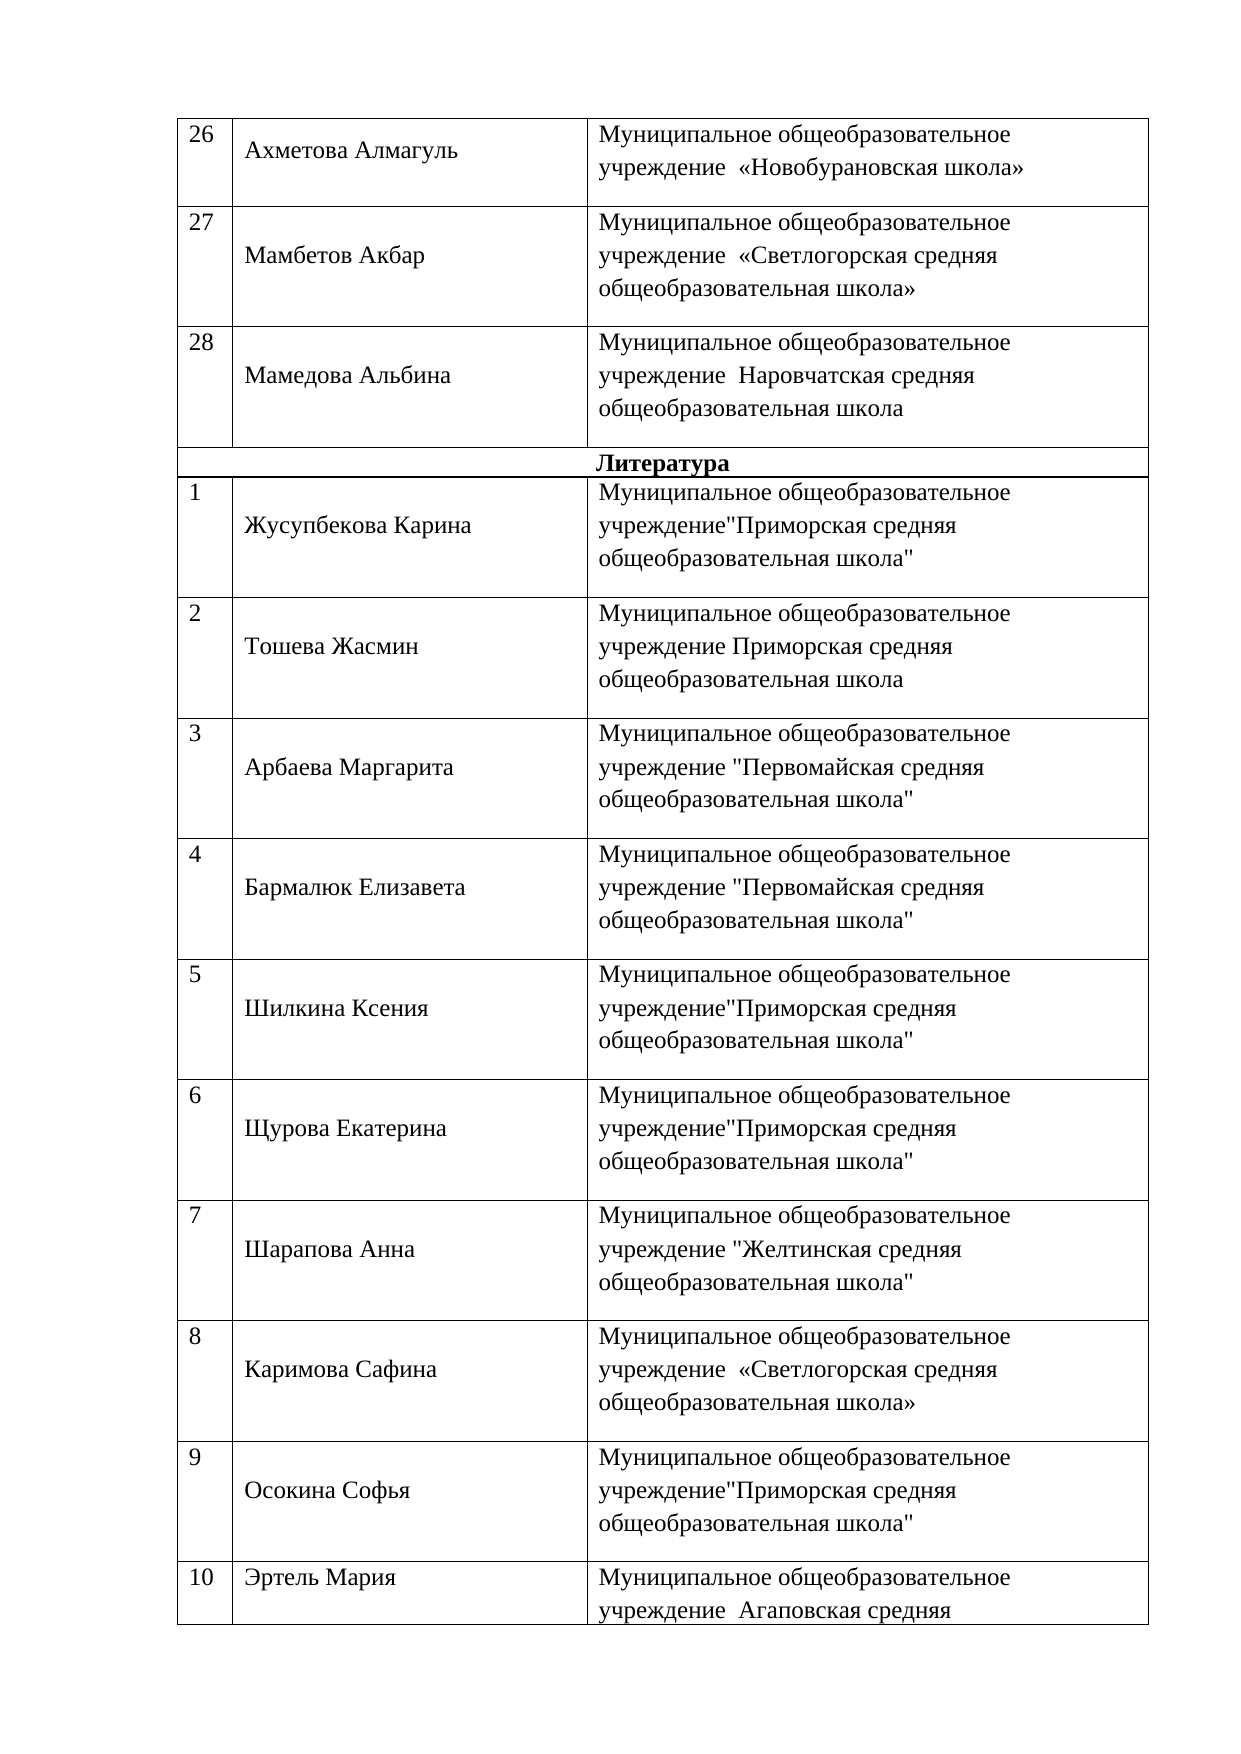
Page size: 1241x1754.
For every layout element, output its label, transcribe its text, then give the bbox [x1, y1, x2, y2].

table_cell Ахметова Алмагуль [233, 119, 587, 206]
table_cell 7 [178, 1201, 232, 1320]
table_cell 26 [178, 119, 232, 206]
table_cell 5 [178, 960, 232, 1079]
table_cell Осокина Софья [233, 1442, 587, 1561]
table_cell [588, 119, 1148, 206]
table_cell Тошева Жасмин [233, 598, 587, 717]
table_cell Бармалюк Елизавета [233, 839, 587, 958]
table_cell Арбаева Маргарита [233, 719, 587, 838]
table_cell 1 [178, 478, 232, 597]
table_cell 6 [178, 1080, 232, 1199]
table_cell Муниципальное общеобразовательное учреждение "Первомайская средняя общеобразовательная школа" [588, 719, 1148, 838]
table_cell Муниципальное общеобразовательное учреждение «Светлогорская средняя общеобразовательная школа» [588, 207, 1148, 326]
table_cell Каримова Сафина [233, 1321, 587, 1441]
table_cell Муниципальное общеобразовательное учреждение "Желтинская средняя общеобразовательная школа" [588, 1201, 1148, 1320]
table_cell Муниципальное общеобразовательное учреждение «Светлогорская средняя общеобразовательная школа» [588, 1321, 1148, 1441]
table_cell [588, 1562, 1148, 1624]
table_cell Мамедова Альбина [233, 327, 587, 447]
table_cell 27 [178, 207, 232, 326]
table_cell 3 [178, 719, 232, 838]
table_cell Шарапова Анна [233, 1201, 587, 1320]
table_cell Муниципальное общеобразовательное учреждение"Приморская средняя общеобразовательная школа" [588, 1080, 1148, 1199]
table_cell 8 [178, 1321, 232, 1441]
table_cell Муниципальное общеобразовательное учреждение"Приморская средняя общеобразовательная школа" [588, 1442, 1148, 1561]
table_cell Жусупбекова Карина [233, 478, 587, 597]
table_cell Мамбетов Акбар [233, 207, 587, 326]
table_cell Муниципальное общеобразовательное учреждение"Приморская средняя общеобразовательная школа" [588, 960, 1148, 1079]
table_cell Муниципальное общеобразовательное учреждение "Первомайская средняя общеобразовательная школа" [588, 839, 1148, 958]
table_cell 9 [178, 1442, 232, 1561]
table_cell Муниципальное общеобразовательное учреждение Наровчатская средняя общеобразовательная школа [588, 327, 1148, 447]
table_cell Литература [178, 448, 1148, 476]
table_cell 10 [178, 1562, 232, 1624]
table_cell Щурова Екатерина [233, 1080, 587, 1199]
table_cell 2 [178, 598, 232, 717]
table_cell Муниципальное общеобразовательное учреждение"Приморская средняя общеобразовательная школа" [588, 478, 1148, 597]
table_cell Муниципальное общеобразовательное учреждение Приморская средняя общеобразовательная школа [588, 598, 1148, 717]
table_cell Эртель Мария [233, 1562, 587, 1624]
table_cell 28 [178, 327, 232, 447]
table_cell 4 [178, 839, 232, 958]
table_cell Шилкина Ксения [233, 960, 587, 1079]
